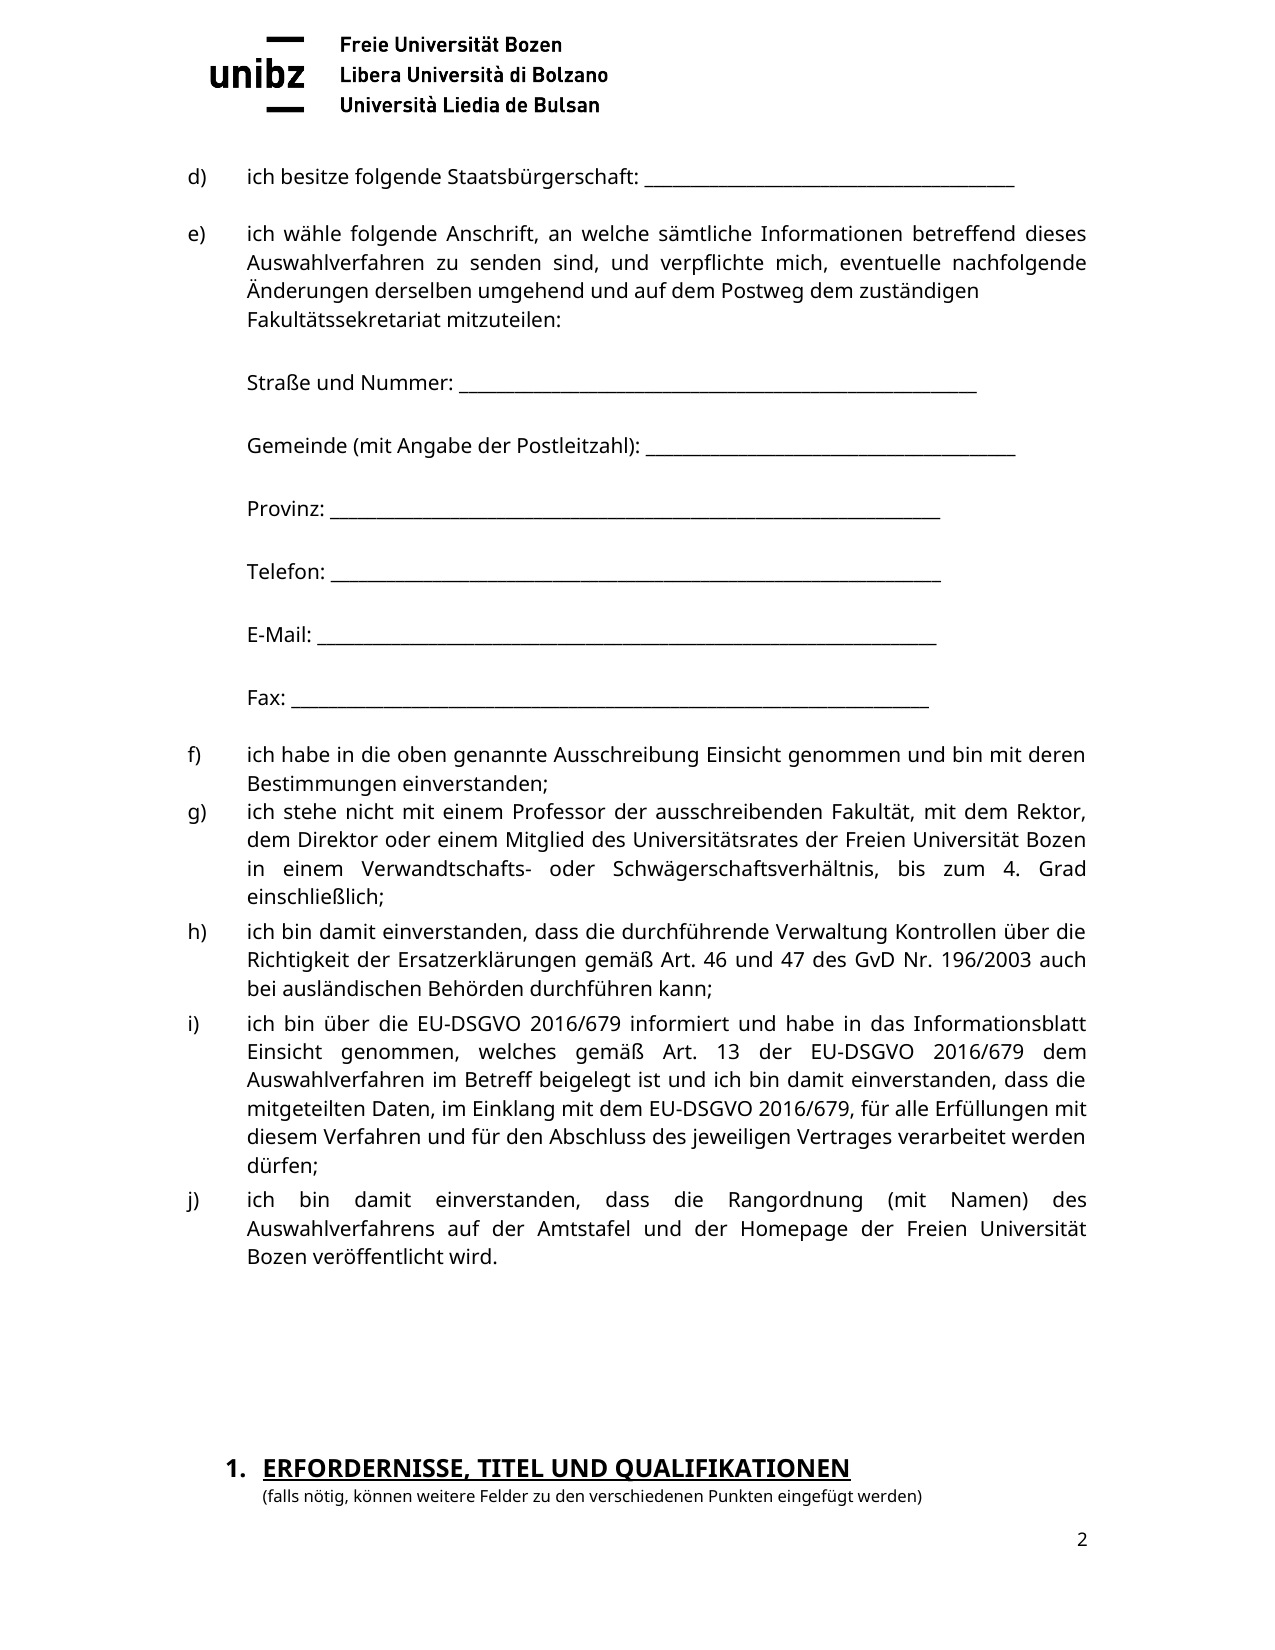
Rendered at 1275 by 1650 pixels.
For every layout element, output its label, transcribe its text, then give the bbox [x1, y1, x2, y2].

text E-Mail: ___________________________________________________________________ [247, 620, 1087, 649]
list ich besitze folgende Staatsbürgerschaft: ________________________________________ [187, 162, 1087, 191]
text Gemeinde (mit Angabe der Postleitzahl): ________________________________________ [247, 431, 1087, 459]
text Fax: _____________________________________________________________________ [247, 683, 1087, 712]
text Provinz: __________________________________________________________________ [247, 494, 1087, 522]
text Fakultätssekretariat mitzuteilen: [247, 305, 1087, 333]
list ich bin damit einverstanden, dass die Rangordnung (mit Namen) des Auswahlverfahrens auf der Amtstafel und der Homepage der Freien Universität Bozen veröffentlicht wird. [187, 1186, 1087, 1271]
list ich wähle folgende Anschrift, an welche sämtliche Informationen betreffend dieses Auswahlverfahren zu senden sind, und verpflichte mich, eventuelle nachfolgende Änderungen derselben umgehend und auf dem Postweg dem zuständigen [187, 219, 1087, 305]
list ich bin damit einverstanden, dass die durchführende Verwaltung Kontrollen über die Richtigkeit der Ersatzerklärungen gemäß Art. 46 und 47 des GvD Nr. 196/2003 auch bei ausländischen Behörden durchführen kann; [187, 917, 1087, 1002]
text Telefon: __________________________________________________________________ [247, 557, 1087, 586]
list ich stehe nicht mit einem Professor der ausschreibenden Fakultät, mit dem Rektor, dem Direktor oder einem Mitglied des Universitätsrates der Freien Universität Bozen in einem Verwandtschafts- oder Schwägerschaftsverhältnis, bis zum 4. Grad einschließlich; [187, 797, 1087, 911]
list ERFORDERNISSE, TITEL UND QUALIFIKATIONEN [225, 1451, 1087, 1485]
list (falls nötig, können weitere Felder zu den verschiedenen Punkten eingefügt werden) [262, 1485, 1087, 1507]
text Straße und Nummer: ________________________________________________________ [247, 368, 1087, 396]
picture [173, 0, 658, 150]
list ich habe in die oben genannte Ausschreibung Einsicht genommen und bin mit deren Bestimmungen einverstanden; [187, 740, 1087, 797]
list ich bin über die EU-DSGVO 2016/679 informiert und habe in das Informationsblatt Einsicht genommen, welches gemäß Art. 13 der EU-DSGVO 2016/679 dem Auswahlverfahren im Betreff beigelegt ist und ich bin damit einverstanden, dass die mitgeteilten Daten, im Einklang mit dem EU-DSGVO 2016/679, für alle Erfüllungen mit diesem Verfahren und für den Abschluss des jeweiligen Vertrages verarbeitet werden dürfen; [187, 1009, 1087, 1179]
